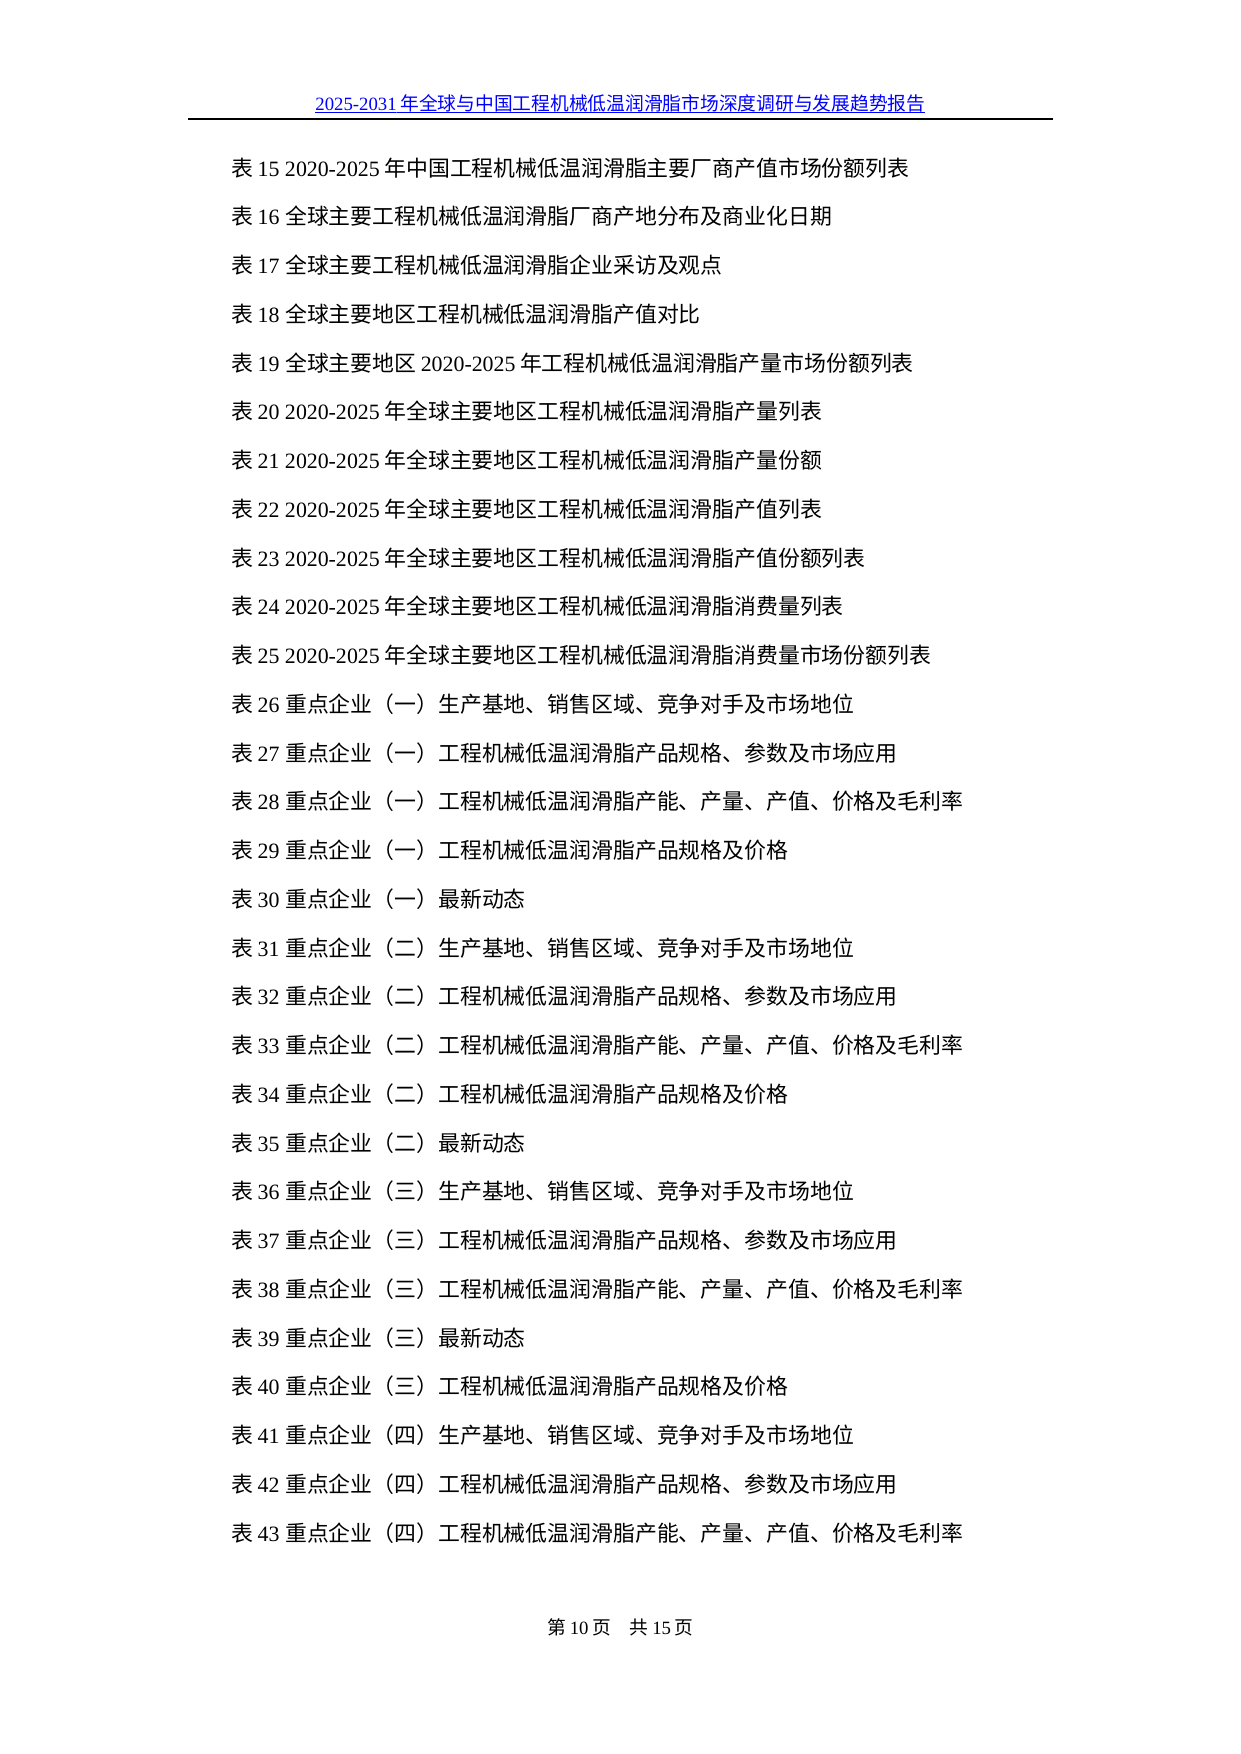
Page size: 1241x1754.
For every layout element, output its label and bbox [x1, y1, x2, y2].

text [187, 150, 1053, 1548]
